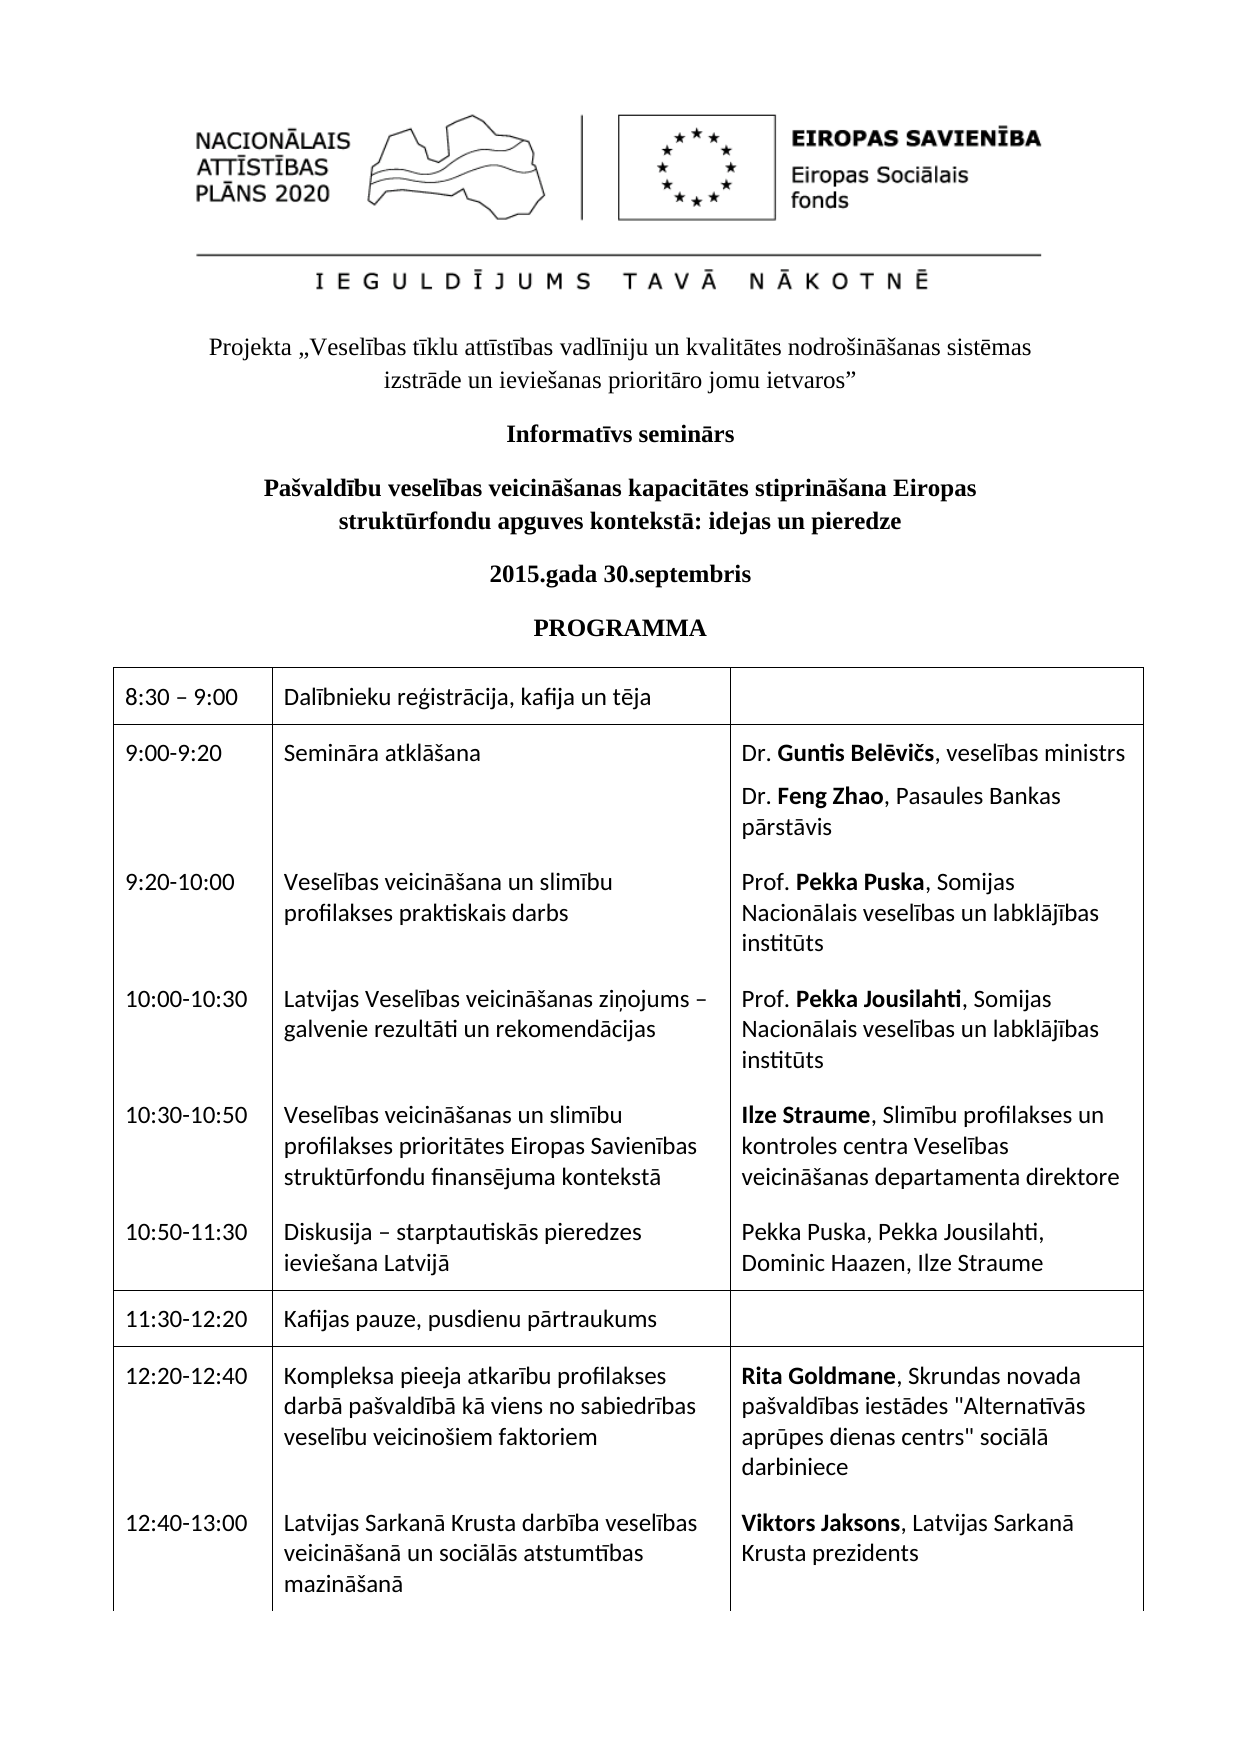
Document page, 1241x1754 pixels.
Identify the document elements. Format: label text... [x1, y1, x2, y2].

table_cell Prof. Pekka Jousilahti, Somijas Nacionālais veselības un labklājības institūts [731, 971, 1143, 1087]
table_cell Dr. Guntis Belēvičs, veselības ministrs Dr. Feng Zhao, Pasaules Bankas pārstāvis [731, 725, 1143, 854]
table_cell Kafijas pauze, pusdienu pārtraukums [273, 1291, 730, 1346]
table_cell Ilze Straume, Slimību profilakses un kontroles centra Veselības veicināšanas departamenta direktore [731, 1087, 1143, 1204]
table_cell 9:20-10:00 [114, 854, 272, 971]
table_header 8:30 – 9:00 [114, 668, 272, 724]
table_cell Viktors Jaksons, Latvijas Sarkanā Krusta prezidents [731, 1494, 1143, 1611]
table_cell 11:30-12:20 [114, 1291, 272, 1346]
table_cell 9:00-9:20 [114, 725, 272, 854]
text Informatīvs seminārs [187, 419, 1053, 448]
table_cell Rita Goldmane, Skrundas novada pašvaldības iestādes "Alternatīvās aprūpes dienas centrs" sociālā darbiniece [731, 1347, 1143, 1494]
table_cell Semināra atklāšana [273, 725, 730, 854]
table_cell 10:50-11:30 [114, 1204, 272, 1290]
table_cell 10:00-10:30 [114, 971, 272, 1087]
table_cell 12:40-13:00 [114, 1494, 272, 1611]
table_cell 12:20-12:40 [114, 1347, 272, 1494]
table_cell Latvijas Veselības veicināšanas ziņojums – galvenie rezultāti un rekomendācijas [273, 971, 730, 1087]
table_cell Diskusija – starptautiskās pieredzes ieviešana Latvijā [273, 1204, 730, 1290]
table_cell Pekka Puska, Pekka Jousilahti, Dominic Haazen, Ilze Straume [731, 1204, 1143, 1290]
picture [187, 103, 1053, 307]
table_cell 10:30-10:50 [114, 1087, 272, 1204]
table_cell Latvijas Sarkanā Krusta darbība veselības veicināšanā un sociālās atstumtības mazināšanā [273, 1494, 730, 1611]
text Pašvaldību veselības veicināšanas kapacitātes stiprināšana Eiropas struktūrfondu apguves kontekstā: idejas un pieredze [187, 473, 1053, 534]
table_cell Kompleksa pieeja atkarību profilakses darbā pašvaldībā kā viens no sabiedrības veselību veicinošiem faktoriem [273, 1347, 730, 1494]
table_cell Prof. Pekka Puska, Somijas Nacionālais veselības un labklājības institūts [731, 854, 1143, 971]
table_cell Veselības veicināšana un slimību profilakses praktiskais darbs [273, 854, 730, 971]
text Projekta „Veselības tīklu attīstības vadlīniju un kvalitātes nodrošināšanas sistēmas izstrāde un ieviešanas prioritāro jomu ietvaros” [187, 332, 1053, 394]
table_cell [731, 1291, 1143, 1346]
text 2015.gada 30.septembris [187, 559, 1053, 588]
table_header [731, 668, 1143, 724]
table_header Dalībnieku reģistrācija, kafija un tēja [273, 668, 730, 724]
text PROGRAMMA [187, 613, 1053, 642]
table_cell Veselības veicināšanas un slimību profilakses prioritātes Eiropas Savienības struktūrfondu finansējuma kontekstā [273, 1087, 730, 1204]
